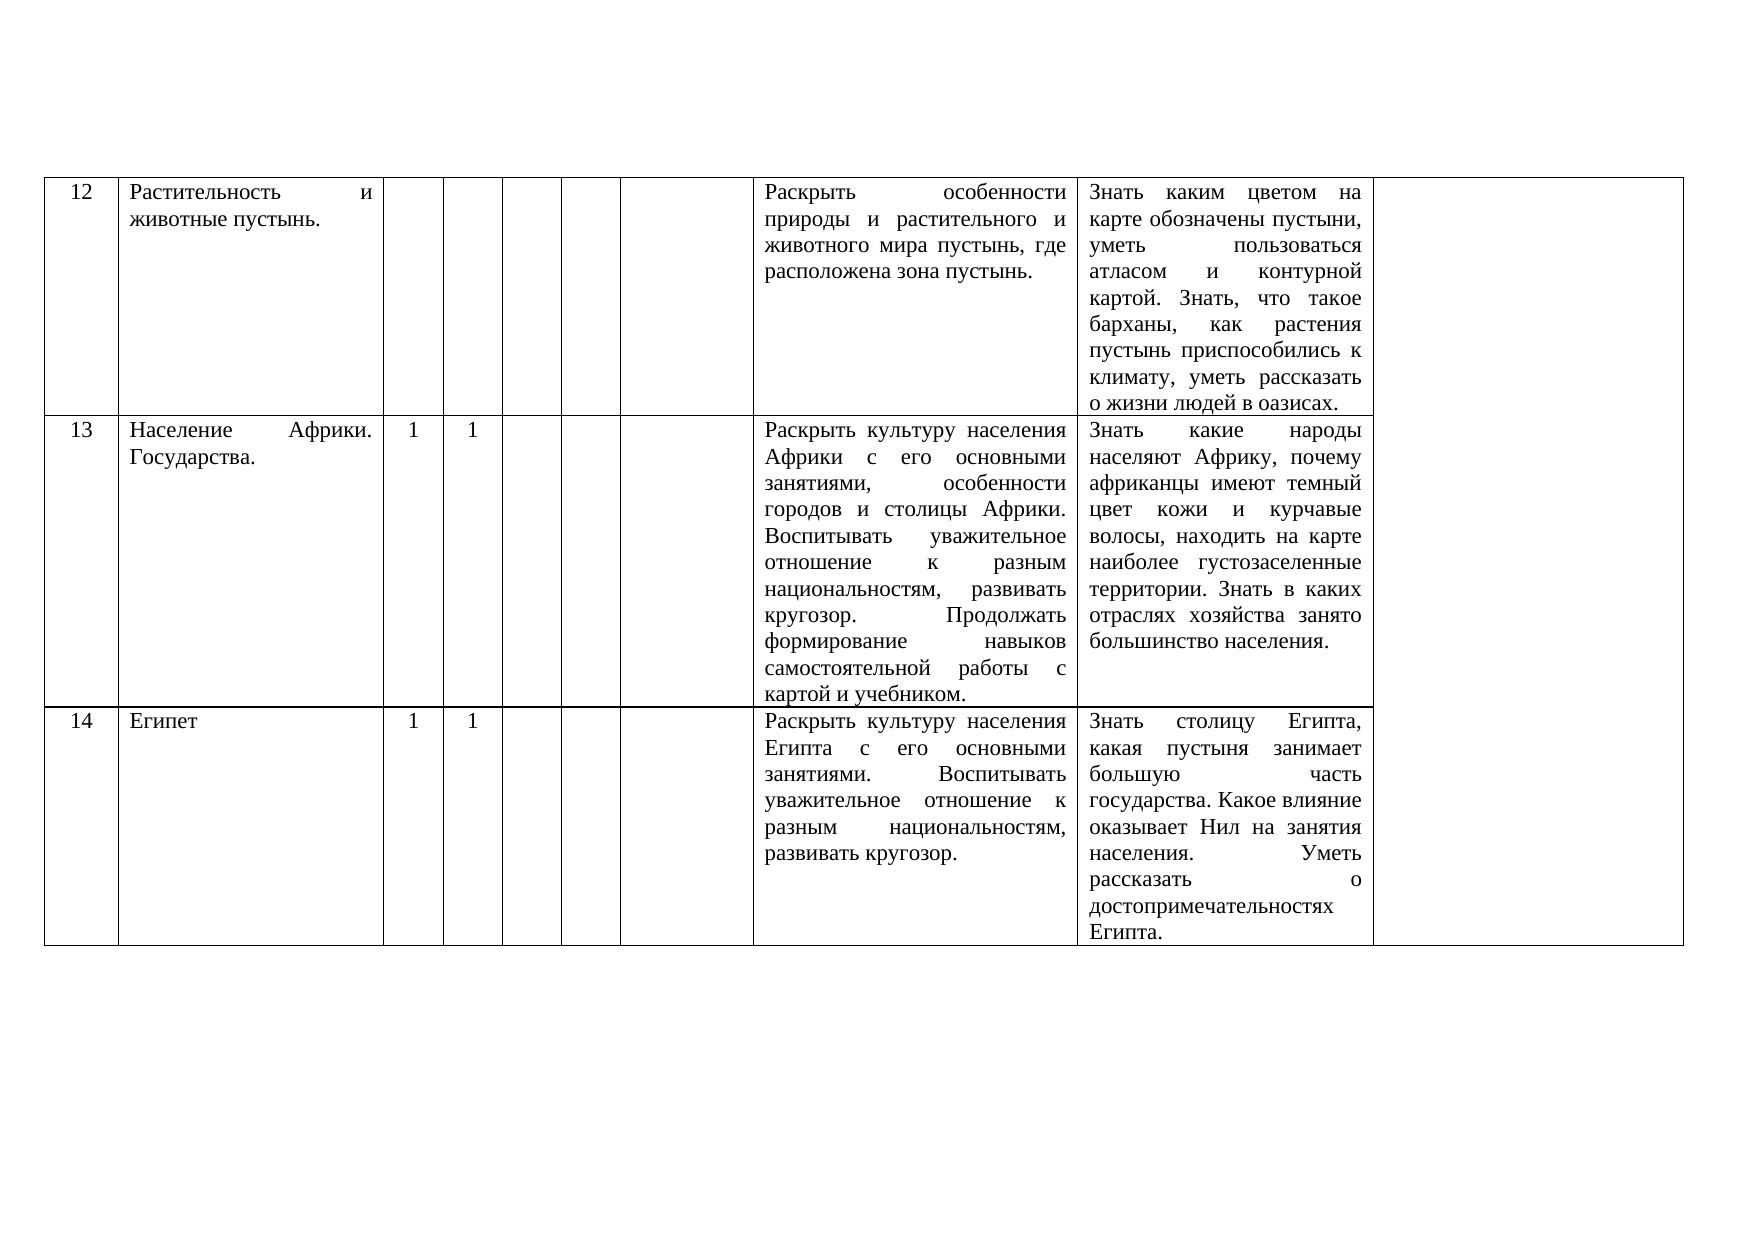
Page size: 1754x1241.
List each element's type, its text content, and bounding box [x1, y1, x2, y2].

table_cell Знать какие народы населяют Африку, почему африканцы имеют темный цвет кожи и курчавые волосы, находить на карте наиболее густозаселенные территории. Знать в каких отраслях хозяйства занято большинство населения. [1078, 416, 1373, 706]
table_cell Раскрыть особенности природы и растительного и животного мира пустынь, где расположена зона пустынь. [754, 178, 1077, 415]
table_cell Население Африки. Государства. [119, 416, 383, 706]
table_cell Раскрыть культуру населения Египта с его основными занятиями. Воспитывать уважительное отношение к разным национальностям, развивать кругозор. [754, 708, 1077, 944]
table_cell Раскрыть культуру населения Африки с его основными занятиями, особенности городов и столицы Африки. Воспитывать уважительное отношение к разным национальностям, развивать кругозор. Продолжать формирование навыков самостоятельной работы с картой и учебником. [754, 416, 1077, 706]
table_cell 1 [384, 416, 443, 706]
table_cell 1 [444, 708, 502, 944]
table_cell Знать каким цветом на карте обозначены пустыни, уметь пользоваться атласом и контурной картой. Знать, что такое барханы, как растения пустынь приспособились к климату, уметь рассказать о жизни людей в оазисах. [1078, 178, 1373, 415]
table_cell [621, 416, 753, 706]
table_cell 12 [45, 178, 118, 415]
table_cell Растительность и животные пустынь. [119, 178, 383, 415]
table_cell Знать столицу Египта, какая пустыня занимает большую часть государства. Какое влияние оказывает Нил на занятия населения. Уметь рассказать о достопримечательностях Египта. [1078, 708, 1373, 944]
table_cell 1 [384, 708, 443, 944]
table_cell [503, 178, 561, 415]
table_cell [503, 416, 561, 706]
table_cell [562, 178, 620, 415]
table_cell [621, 708, 753, 944]
table_cell [621, 178, 753, 415]
table_cell 13 [45, 416, 118, 706]
table_cell 1 [444, 416, 502, 706]
table_cell [384, 178, 443, 415]
table_cell [503, 708, 561, 944]
table_cell [562, 416, 620, 706]
table_cell Египет [119, 708, 383, 944]
table_cell 14 [45, 708, 118, 944]
table_cell [562, 708, 620, 944]
table_cell [444, 178, 502, 415]
